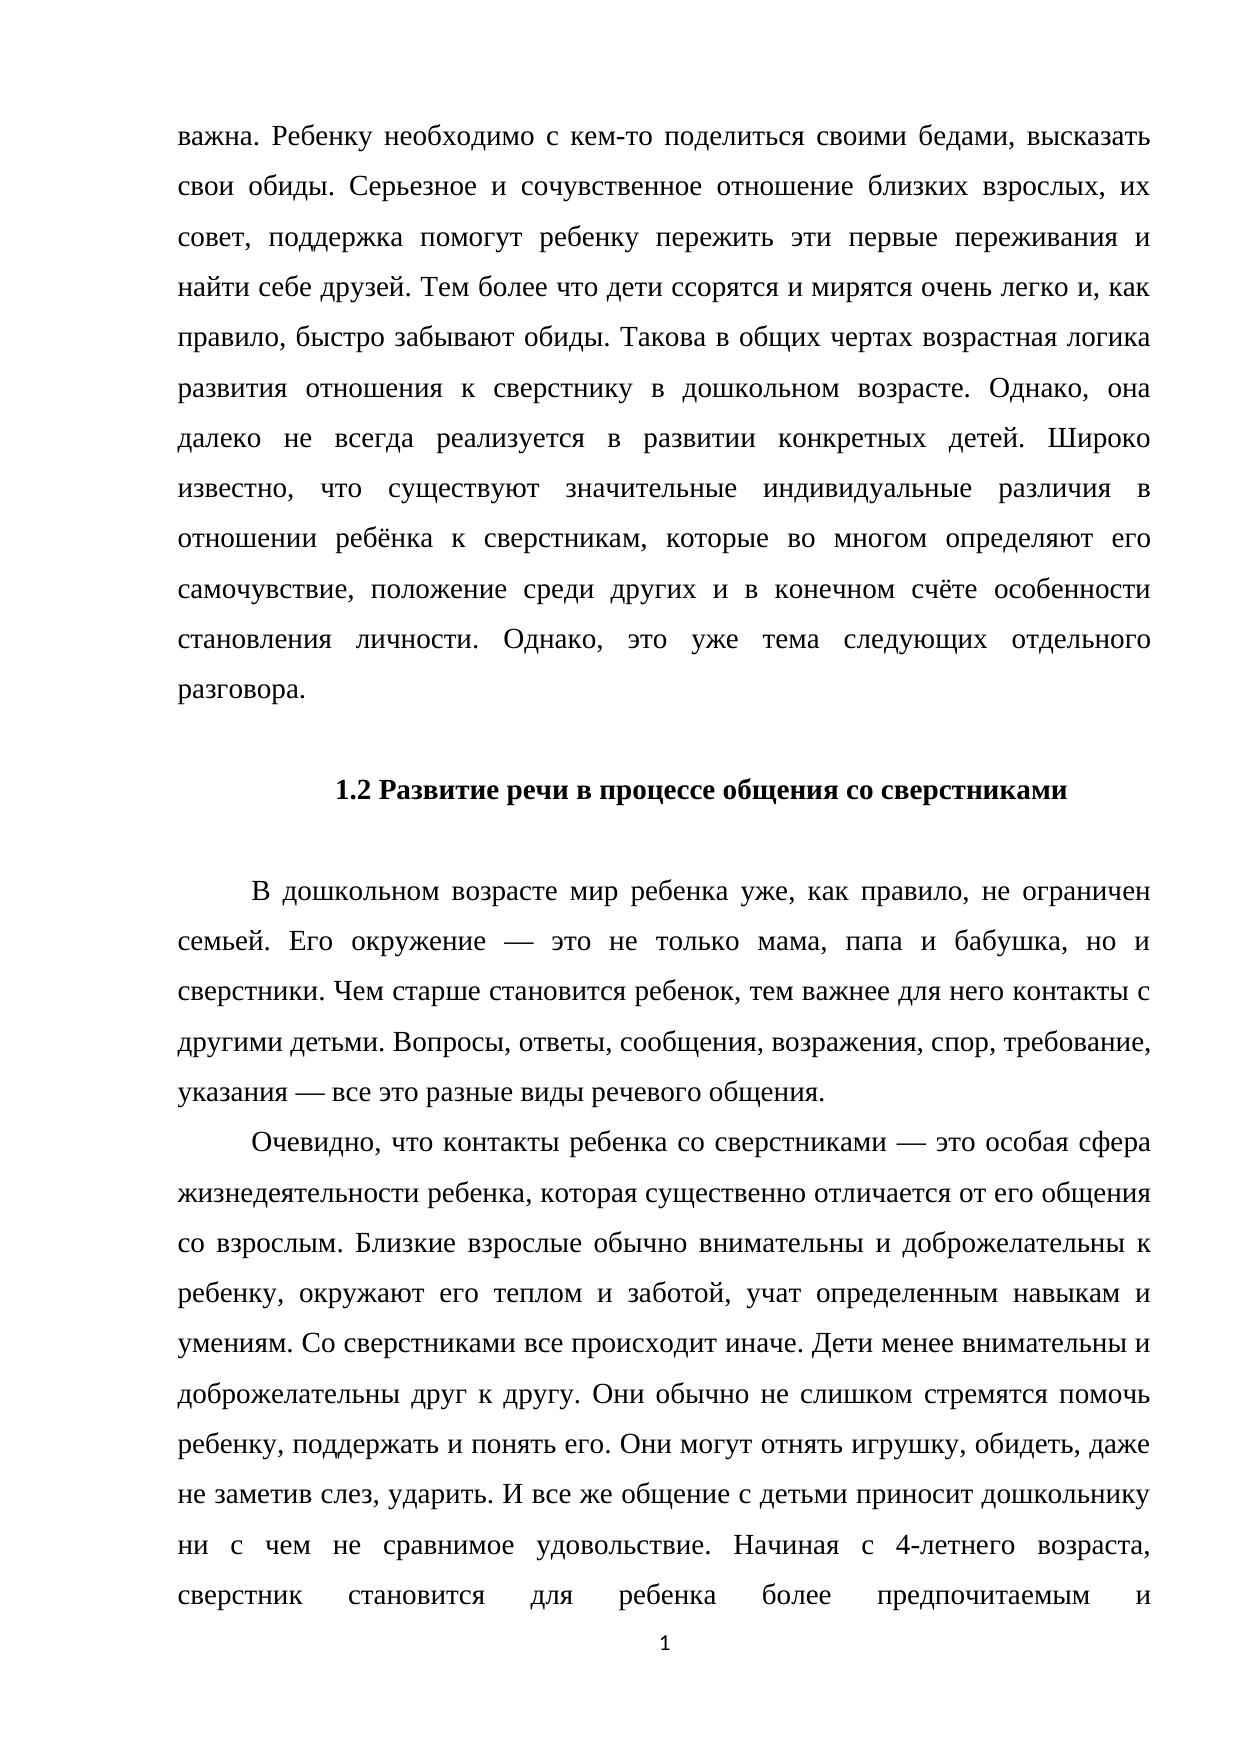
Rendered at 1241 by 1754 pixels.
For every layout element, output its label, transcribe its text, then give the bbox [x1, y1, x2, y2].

text В дошкольном возрасте мир ребенка уже, как правило, не ограничен семьей. Его окружение — это не только мама, папа и бабушка, но и сверстники. Чем старше становится ребенок, тем важнее для него контакты с другими детьми. Вопросы, ответы, сообщения, возражения, спор, требование, указания — все это разные виды речевого общения. [177, 873, 1152, 1108]
text 1.2 Развитие речи в процессе общения со сверстниками [177, 772, 1152, 806]
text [177, 1124, 1152, 1611]
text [177, 118, 1152, 705]
